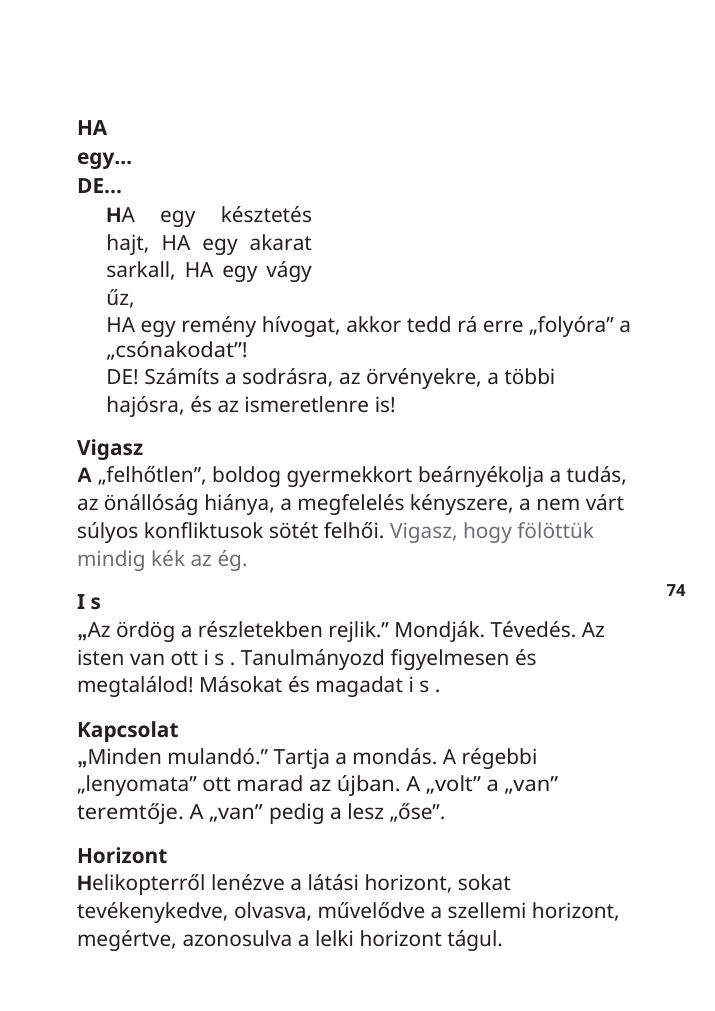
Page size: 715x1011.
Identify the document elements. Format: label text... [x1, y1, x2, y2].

text Helikopterről lenézve a látási horizont, sokat tevékenykedve, olvasva, művelődve a szellemi horizont, megértve, azonosulva a lelki horizont tágul. [77, 868, 638, 952]
subtitle Vigasz [77, 437, 702, 461]
text „Az ördög a részletekben rejlik.” Mondják. Tévedés. Az isten van ott i s . Tanulmányozd figyelmesen és megtalálod! Másokat és magadat i s . [77, 615, 621, 699]
text HA egy remény hívogat, akkor tedd rá erre „folyóra” a [106, 312, 702, 337]
subtitle HA egy… DE... [77, 113, 161, 199]
text „csónakodat”! [106, 337, 702, 362]
subtitle Kapcsolat [77, 718, 702, 742]
text A „felhőtlen”, boldog gyermekkort beárnyékolja a tudás, az önállóság hiánya, a megfelelés kényszere, a nem várt súlyos konfliktusok sötét felhői. Vigasz, hogy fölöttük mindig kék az ég. [77, 461, 635, 572]
text DE! Számíts a sodrásra, az örvényekre, a többi hajósra, és az ismeretlenre is! [106, 362, 638, 419]
text I s 74 [77, 586, 702, 615]
subtitle Horizont [77, 844, 702, 868]
text HA egy késztetés hajt, HA egy akarat sarkall, HA egy vágy űz, [106, 200, 312, 312]
text „Minden mulandó.” Tartja a mondás. A régebbi „lenyomata” ott marad az újban. A „volt” a „van” teremtője. A „van” pedig a lesz „őse”. [77, 742, 632, 826]
